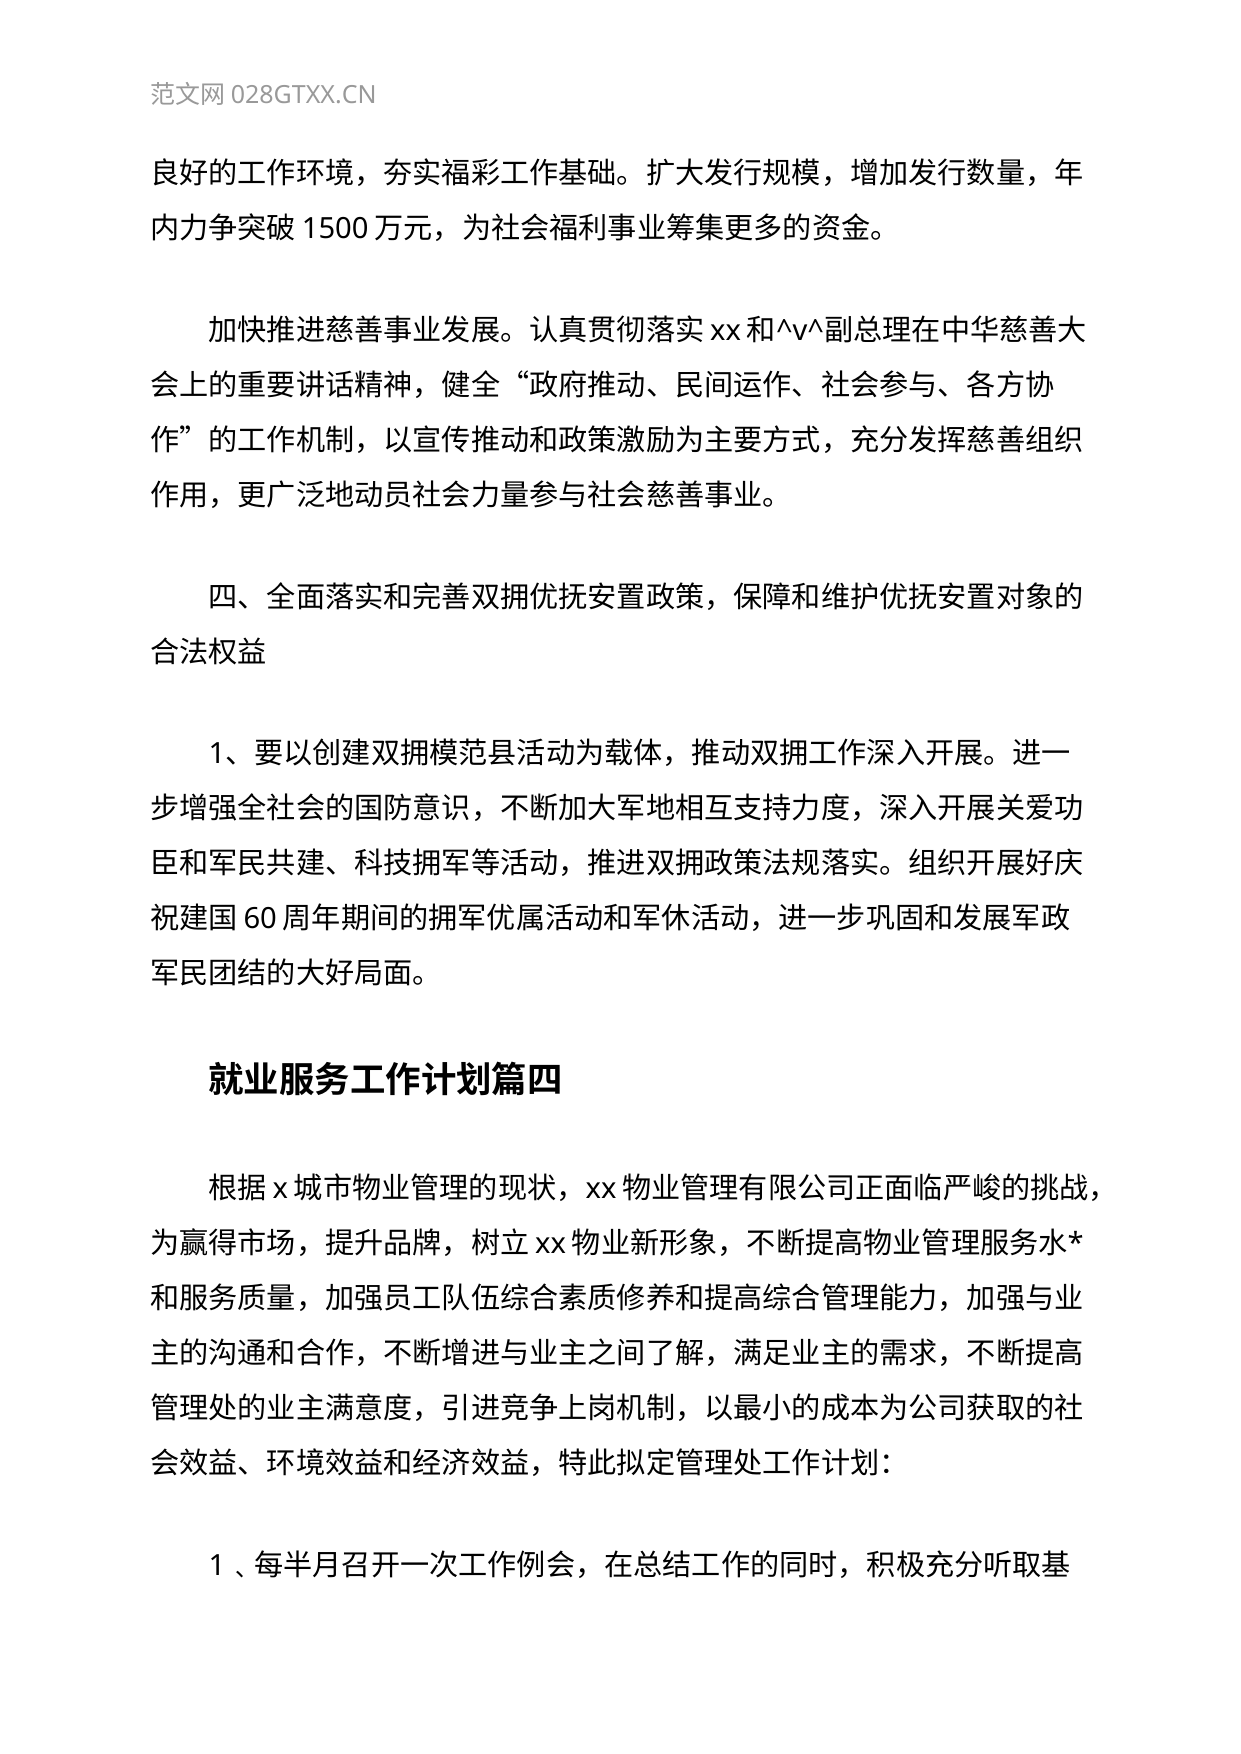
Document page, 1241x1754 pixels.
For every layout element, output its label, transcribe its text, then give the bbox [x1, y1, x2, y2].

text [150, 150, 1090, 247]
text 根据x城市物业管理的现状，xx物业管理有限公司正面临严峻的挑战，为赢得市场，提升品牌，树立xx物业新形象，不断提高物业管理服务水*和服务质量，加强员工队伍综合素质修养和提高综合管理能力，加强与业主的沟通和合作，不断增进与业主之间了解，满足业主的需求，不断提高管理处的业主满意度，引进竞争上岗机制，以最小的成本为公司获取的社会效益、环境效益和经济效益，特此拟定管理处工作计划： [150, 1165, 1090, 1482]
text 四、全面落实和完善双拥优抚安置政策，保障和维护优抚安置对象的合法权益 [150, 573, 1090, 671]
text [150, 1542, 1090, 1584]
text 1、要以创建双拥模范县活动为载体，推动双拥工作深入开展。进一步增强全社会的国防意识，不断加大军地相互支持力度，深入开展关爱功臣和军民共建、科技拥军等活动，推进双拥政策法规落实。组织开展好庆祝建国60周年期间的拥军优属活动和军休活动，进一步巩固和发展军政军民团结的大好局面。 [150, 730, 1090, 992]
text 加快推进慈善事业发展。认真贯彻落实xx和^v^副总理在中华慈善大会上的重要讲话精神，健全“政府推动、民间运作、社会参与、各方协作”的工作机制，以宣传推动和政策激励为主要方式，充分发挥慈善组织作用，更广泛地动员社会力量参与社会慈善事业。 [150, 307, 1090, 514]
text 就业服务工作计划篇四 [150, 1052, 1090, 1103]
